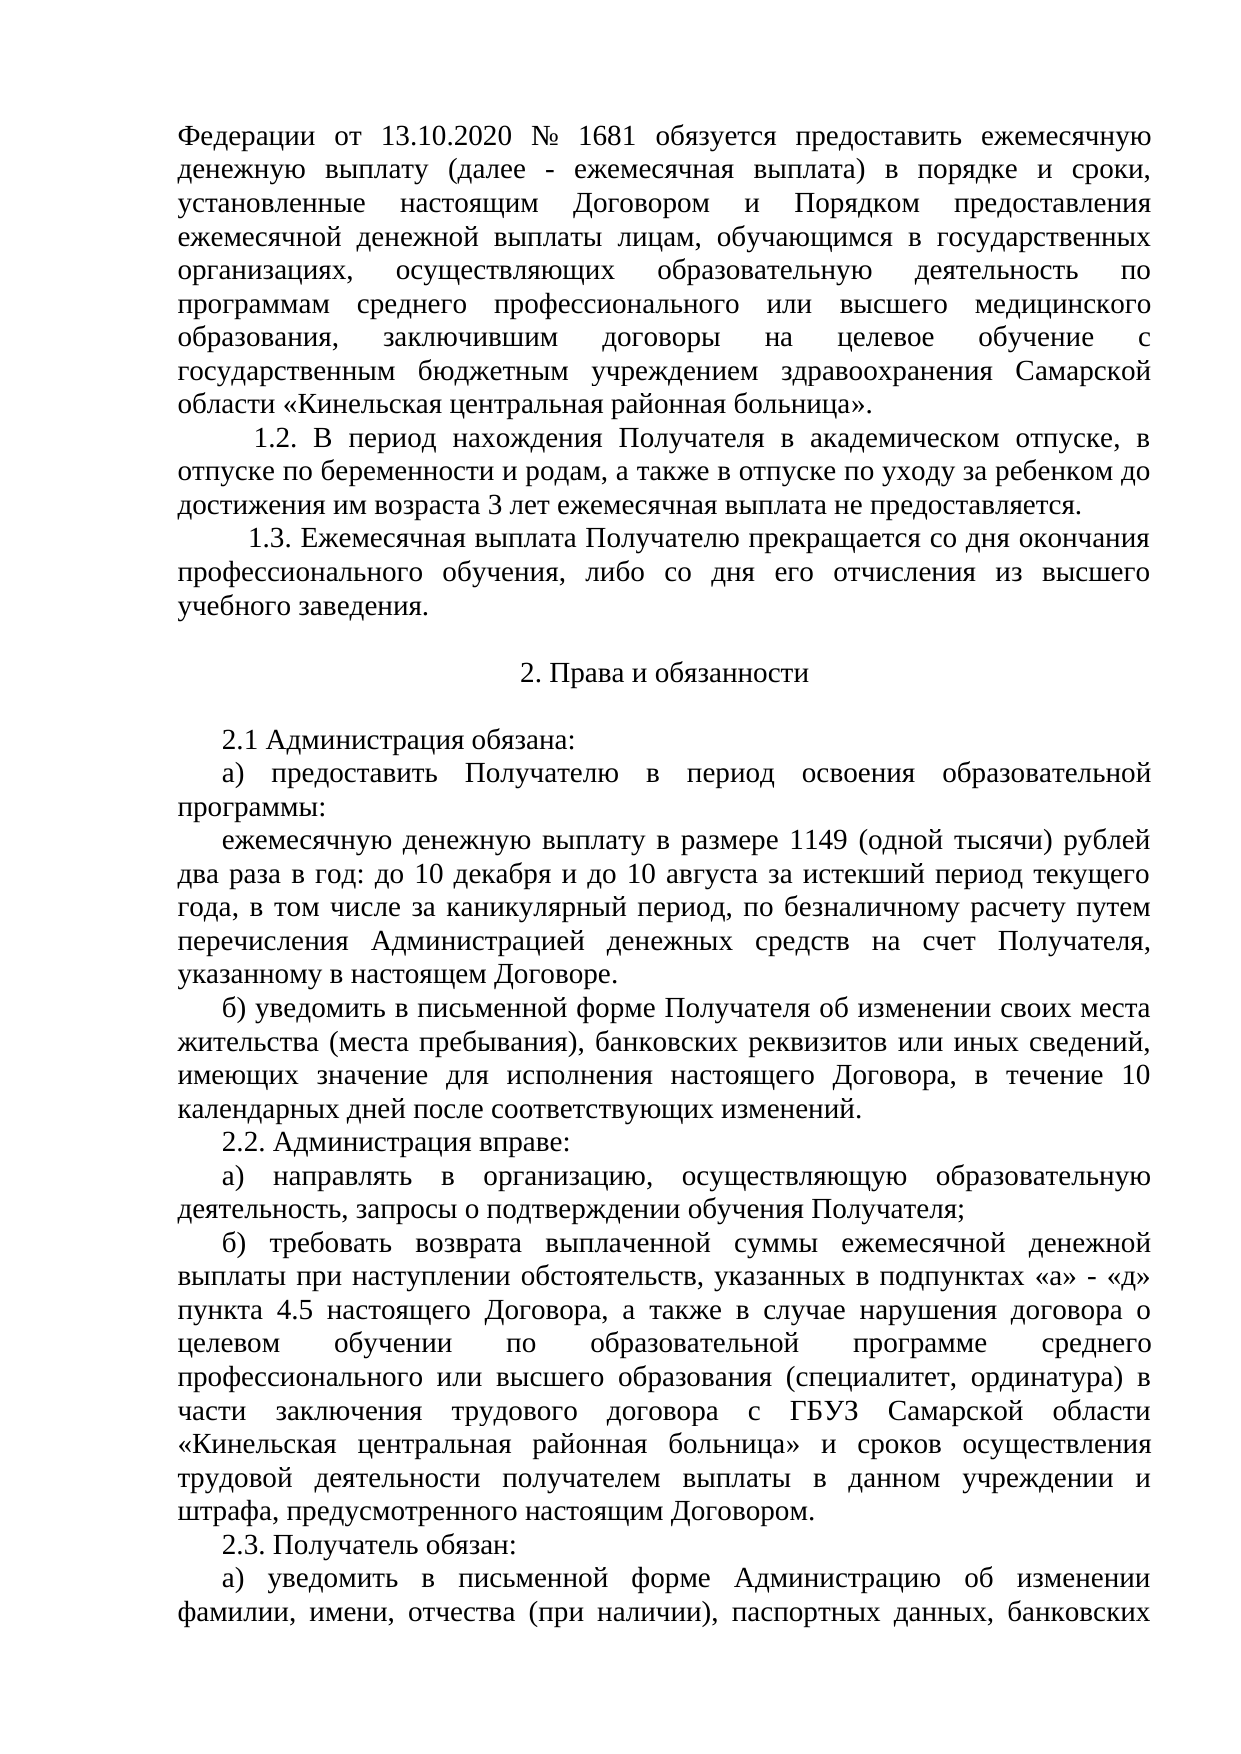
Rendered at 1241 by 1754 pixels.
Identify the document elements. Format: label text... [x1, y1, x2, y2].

text 2.1 Администрация обязана: [177, 722, 1152, 755]
text б) требовать возврата выплаченной суммы ежемесячной денежной выплаты при наступлении обстоятельств, указанных в подпунктах «а» - «д» пункта 4.5 настоящего Договора, а также в случае нарушения договора о целевом обучении по образовательной программе среднего профессионального или высшего образования (специалитет, ординатура) в части заключения трудового договора с ГБУЗ Самарской области «Кинельская центральная районная больница» и сроков осуществления трудовой деятельности получателем выплаты в данном учреждении и штрафа, предусмотренного настоящим Договором. [177, 1225, 1152, 1527]
text ежемесячную денежную выплату в размере 1149 (одной тысячи) рублей два раза в год: до 10 декабря и до 10 августа за истекший период текущего года, в том числе за каникулярный период, по безналичному расчету путем перечисления Администрацией денежных средств на счет Получателя, указанному в настоящем Договоре. [177, 822, 1152, 990]
text 1.2. В период нахождения Получателя в академическом отпуске, в отпуске по беременности и родам, а также в отпуске по уходу за ребенком до достижения им возраста 3 лет ежемесячная выплата не предоставляется. [177, 420, 1152, 521]
text 2. Права и обязанности [177, 655, 1152, 688]
text а) направлять в организацию, осуществляющую образовательную деятельность, запросы о подтверждении обучения Получателя; [177, 1158, 1152, 1225]
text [177, 118, 1152, 420]
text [177, 1560, 1152, 1627]
text 2.2. Администрация вправе: [177, 1124, 1152, 1158]
text б) уведомить в письменной форме Получателя об изменении своих места жительства (места пребывания), банковских реквизитов или иных сведений, имеющих значение для исполнения настоящего Договора, в течение 10 календарных дней после соответствующих изменений. [177, 990, 1152, 1124]
text а) предоставить Получателю в период освоения образовательной программы: [177, 755, 1152, 822]
text 1.3. Ежемесячная выплата Получателю прекращается со дня окончания профессионального обучения, либо со дня его отчисления из высшего учебного заведения. [177, 521, 1152, 621]
text 2.3. Получатель обязан: [177, 1527, 1152, 1560]
